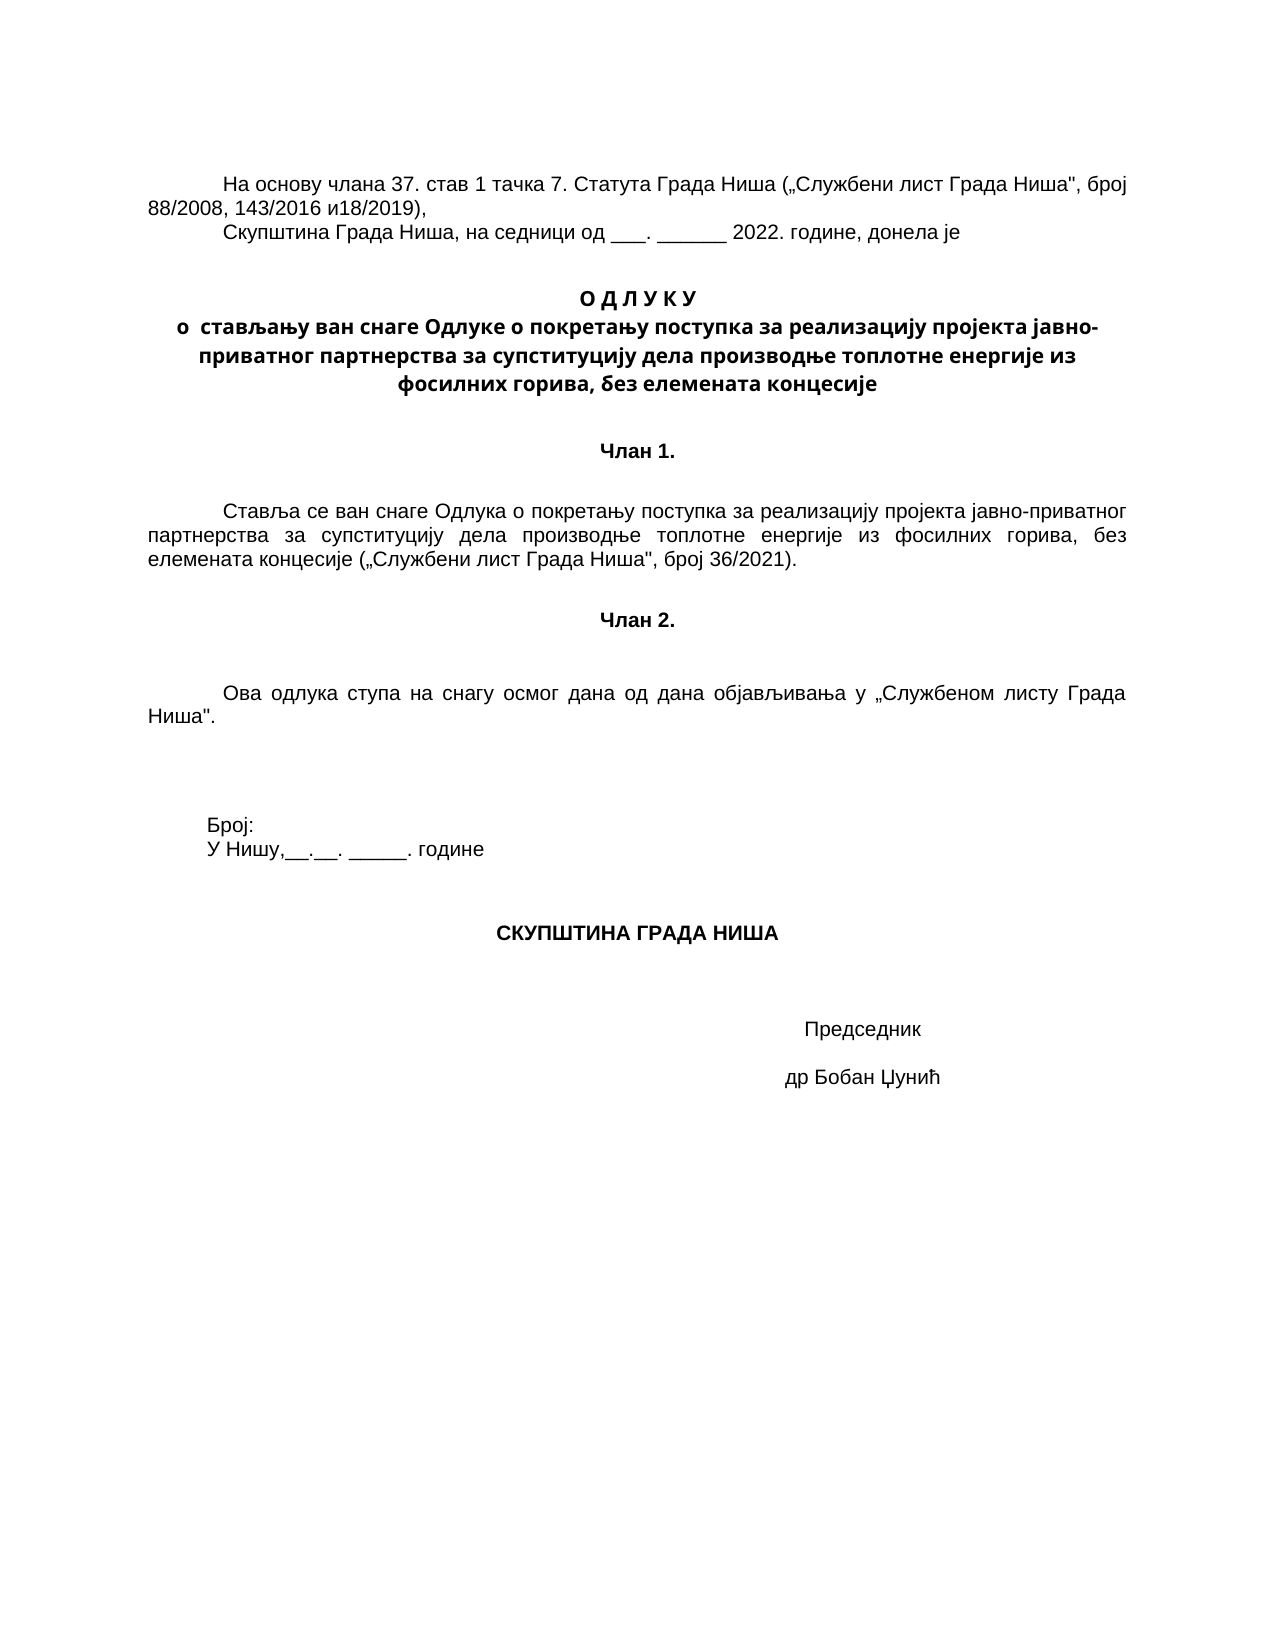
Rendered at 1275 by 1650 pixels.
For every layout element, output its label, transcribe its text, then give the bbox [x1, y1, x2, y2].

text Ставља се ван снаге Одлука о покретању поступка за реализацију пројекта јавно-приватног партнерства за супституцију дела производње топлотне енергије из фосилних горива, без елемената концесије („Службени лист Града Ниша", број 36/2021). [148, 499, 1127, 571]
text др Бобан Џунић [534, 1065, 1127, 1089]
text На основу члана 37. став 1 тачка 7. Статута Града Ниша („Службени лист Града Ниша", број 88/2008, 143/2016 и18/2019), [148, 172, 1127, 219]
text Члан 1. [148, 439, 1127, 463]
text Председник [534, 1017, 1127, 1041]
text СКУПШТИНА ГРАДА НИША [148, 921, 1127, 945]
text У Нишу,__.__. _____. године [148, 837, 1127, 861]
text Члан 2. [148, 607, 1127, 631]
text Ова одлука ступа на снагу осмог дана од дана објављивања у „Службеном листу Града Ниша". [148, 680, 1127, 728]
text О Д Л У К У [148, 284, 1127, 312]
text о стављању ван снаге Одлуке о покретању поступка за реализацију пројекта јавно-приватног партнерства за супституцију дела производње топлотне енергије из фосилних горива, без елемената концесије [148, 312, 1127, 398]
text Скупштина Града Ниша, на седници од ___. ______ 2022. године, донела је [148, 219, 1127, 243]
text Број: [148, 813, 1127, 837]
